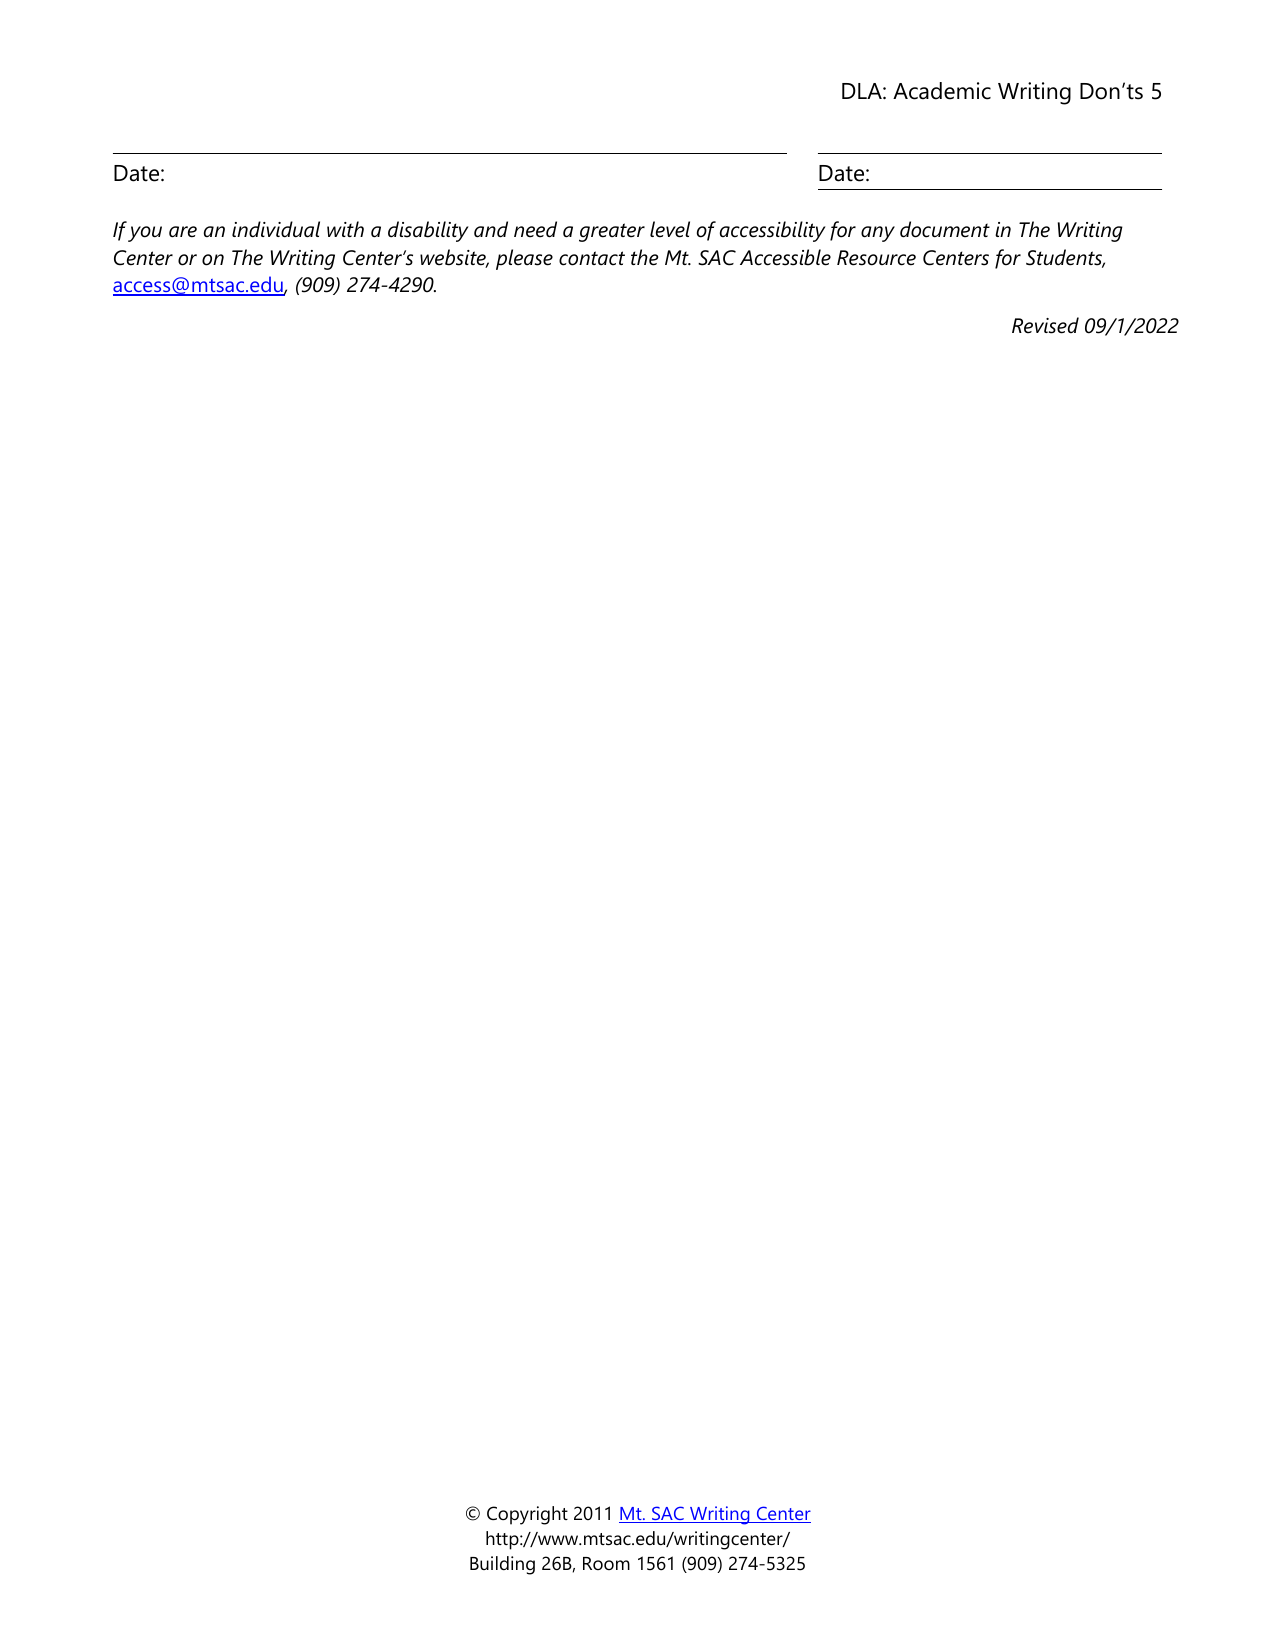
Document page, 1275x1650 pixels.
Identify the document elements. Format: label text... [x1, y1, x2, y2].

text Date: [817, 154, 1162, 190]
text Date: [112, 154, 787, 189]
text Revised 09/1/2022 [112, 311, 1181, 338]
text If you are an individual with a disability and need a greater level of accessibility for any document in The Writing Center or on The Writing Center’s website, please contact the Mt. SAC Accessible Resource Centers for Students, access@mtsac.edu, (909) 274-4290. [112, 215, 1162, 298]
